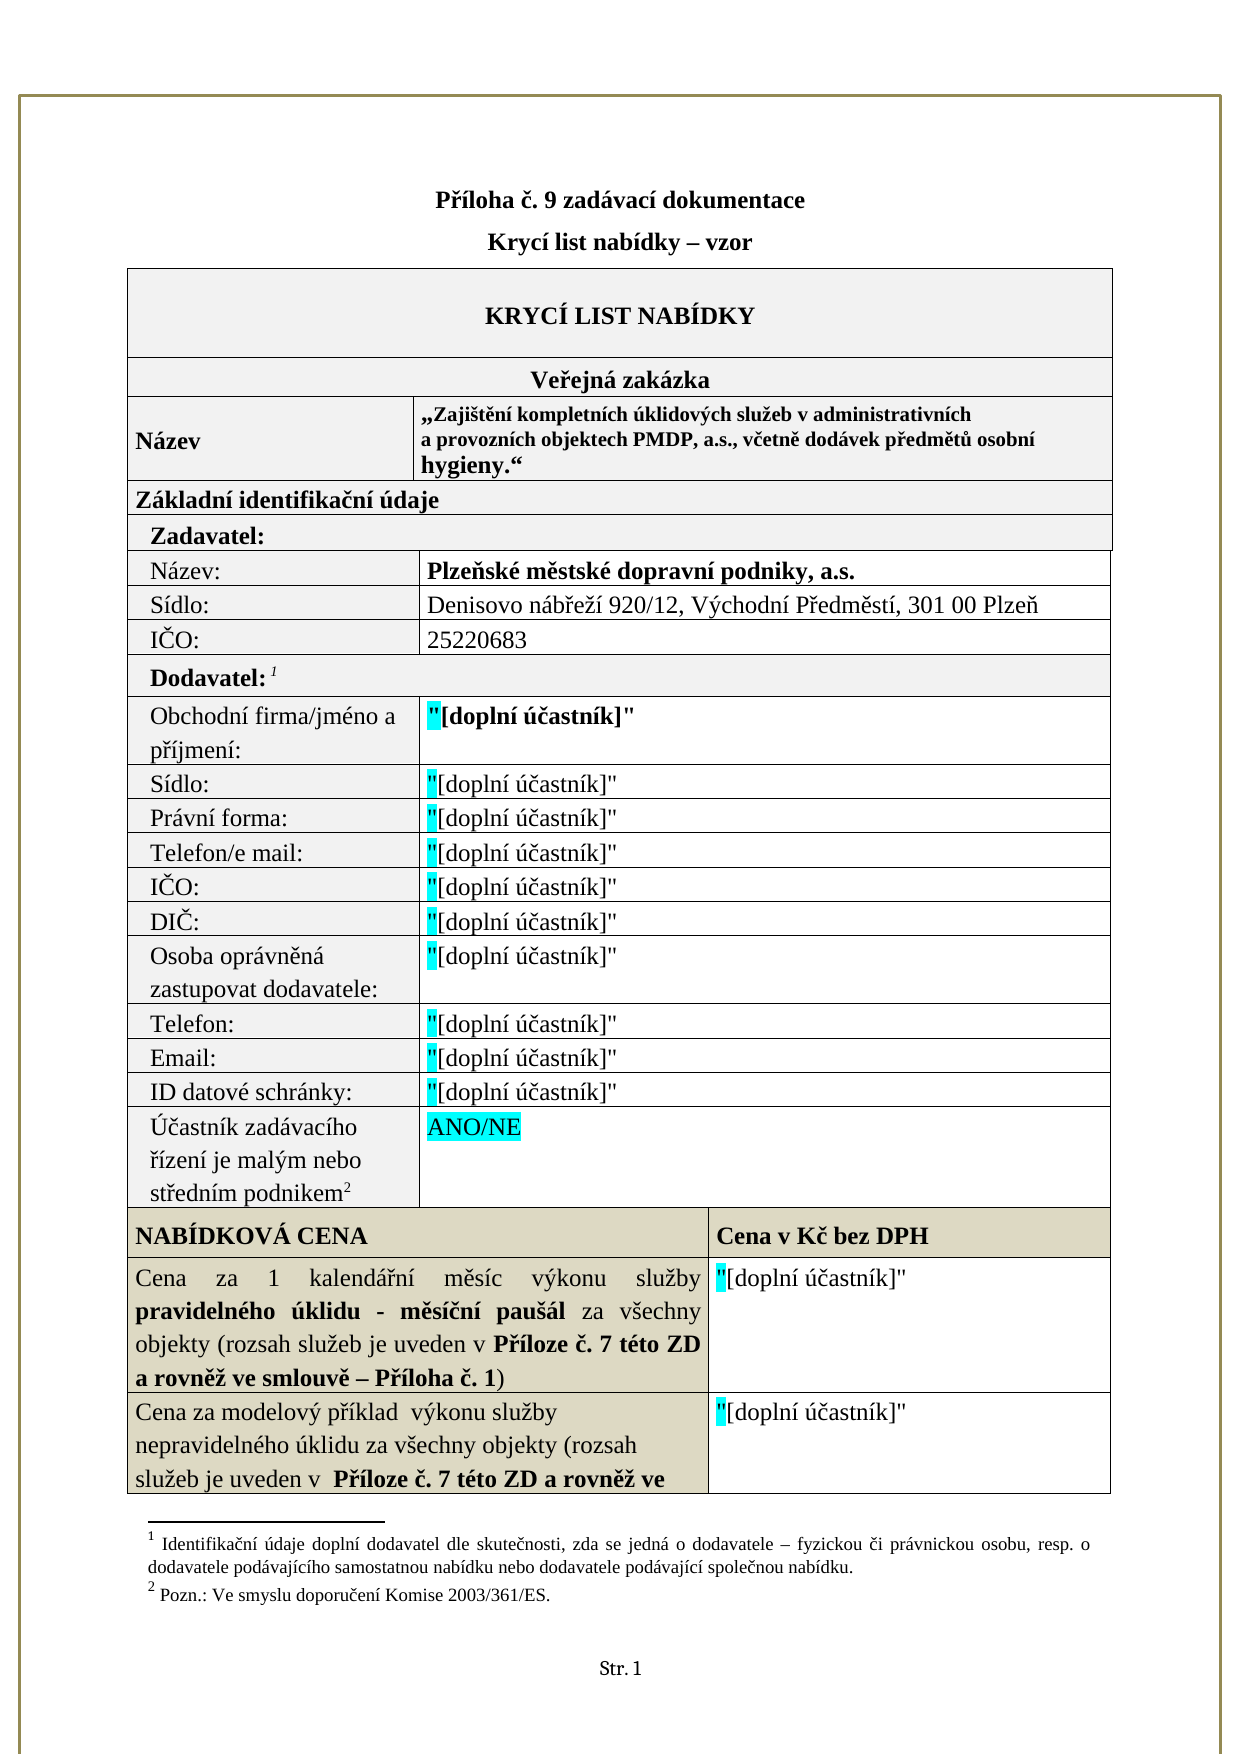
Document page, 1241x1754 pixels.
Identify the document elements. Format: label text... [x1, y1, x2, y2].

table_cell „Zajištění kompletních úklidových služeb v administrativních a provozních objektech PMDP, a.s., včetně dodávek předmětů osobní hygieny.“ [414, 397, 1112, 480]
table_cell DIČ: [128, 902, 419, 935]
table_cell Sídlo: [128, 765, 419, 798]
table_cell Telefon/e mail: [128, 833, 419, 867]
table_cell Cena v Kč bez DPH [709, 1208, 1110, 1257]
table_cell Plzeňské městské dopravní podniky, a.s. [420, 551, 1110, 585]
table_cell [420, 902, 1110, 935]
table_cell Telefon: [128, 1004, 419, 1037]
table_cell NABÍDKOVÁ CENA [128, 1208, 708, 1257]
table_cell [420, 1004, 1110, 1037]
table_cell 25220683 [420, 620, 1110, 653]
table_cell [128, 1393, 708, 1493]
table_cell [420, 936, 1110, 1003]
text Krycí list nabídky – vzor [148, 227, 1093, 256]
table_cell Cena za 1 kalendářní měsíc výkonu služby pravidelného úklidu - měsíční paušál za všechny objekty (rozsah služeb je uveden v Příloze č. 7 této ZD a rovněž ve smlouvě – Příloha č. 1) [128, 1258, 708, 1392]
table_cell ID datové schránky: [128, 1073, 419, 1106]
table_cell Název: [128, 551, 419, 585]
table_cell IČO: [128, 868, 419, 901]
table_cell Účastník zadávacího řízení je malým nebo středním podnikem [128, 1107, 419, 1207]
table_cell Osoba oprávněná zastupovat dodavatele: [128, 936, 419, 1003]
table_cell Veřejná zakázka [128, 358, 1112, 396]
table_cell Email: [128, 1039, 419, 1072]
table_cell [420, 697, 1110, 763]
table_cell [709, 1258, 1110, 1392]
table_cell [420, 765, 1110, 798]
table_cell Denisovo nábřeží 920/12, Východní Předměstí, 301 00 Plzeň [420, 586, 1110, 619]
table_cell Právní forma: [128, 799, 419, 832]
text Příloha č. 9 zadávací dokumentace [148, 185, 1093, 214]
table_cell Obchodní firma/jméno a příjmení: [128, 697, 419, 763]
table_cell IČO: [128, 620, 419, 653]
table_cell [420, 868, 1110, 901]
table_cell [420, 1073, 1110, 1106]
table_cell Dodavatel: [128, 655, 1110, 696]
table_cell [709, 1393, 1110, 1493]
table_cell Sídlo: [128, 586, 419, 619]
table_cell Zadavatel: [128, 515, 1112, 550]
table_cell [420, 1039, 1110, 1072]
table_cell [420, 799, 1110, 832]
table_header KRYCÍ LIST NABÍDKY [128, 269, 1112, 357]
table_cell Základní identifikační údaje [128, 481, 1112, 514]
table_cell [420, 833, 1110, 867]
table_cell Název [128, 397, 413, 480]
table_cell ANO/NE [420, 1107, 1110, 1207]
